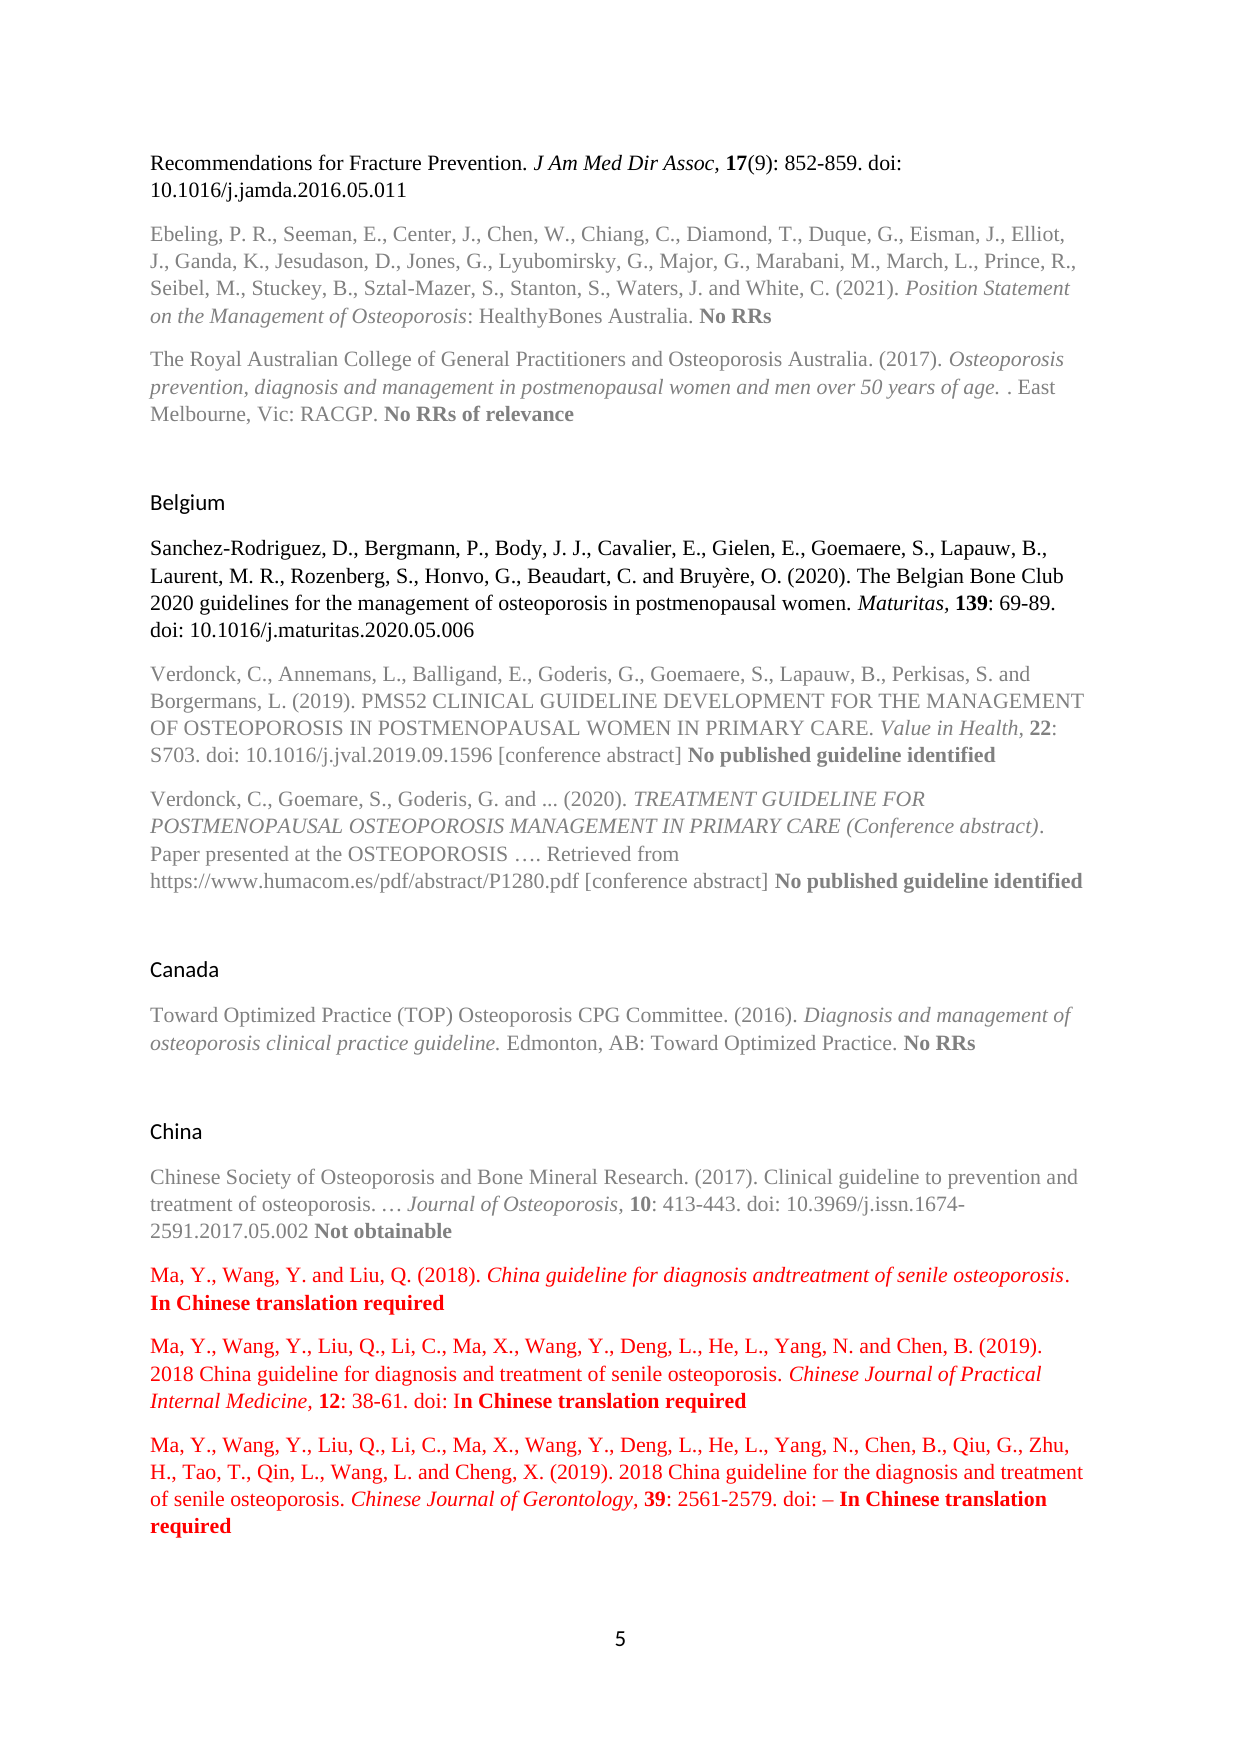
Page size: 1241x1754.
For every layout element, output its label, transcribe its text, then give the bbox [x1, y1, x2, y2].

text Ebeling, P. R., Seeman, E., Center, J., Chen, W., Chiang, C., Diamond, T., Duque, G., Eisman, J., Elliot, J., Ganda, K., Jesudason, D., Jones, G., Lyubomirsky, G., Major, G., Marabani, M., March, L., Prince, R., Seibel, M., Stuckey, B., Sztal-Mazer, S., Stanton, S., Waters, J. and White, C. (2021). Position Statement on the Management of Osteoporosis: HealthyBones Australia. No RRs [150, 221, 1090, 328]
text Ma, Y., Wang, Y., Liu, Q., Li, C., Ma, X., Wang, Y., Deng, L., He, L., Yang, N. and Chen, B. (2019). 2018 China guideline for diagnosis and treatment of senile osteoporosis. Chinese Journal of Practical Internal Medicine, 12: 38-61. doi: In Chinese translation required [150, 1333, 1090, 1413]
text Sanchez-Rodriguez, D., Bergmann, P., Body, J. J., Cavalier, E., Gielen, E., Goemaere, S., Lapauw, B., Laurent, M. R., Rozenberg, S., Honvo, G., Beaudart, C. and Bruyère, O. (2020). The Belgian Bone Club 2020 guidelines for the management of osteoporosis in postmenopausal women. Maturitas, 139: 69-89. doi: 10.1016/j.maturitas.2020.05.006 [150, 535, 1090, 642]
text Chinese Society of Osteoporosis and Bone Mineral Research. (2017). Clinical guideline to prevention and treatment of osteoporosis. … Journal of Osteoporosis, 10: 413-443. doi: 10.3969/j.issn.1674-2591.2017.05.002 Not obtainable [150, 1164, 1090, 1244]
text Verdonck, C., Annemans, L., Balligand, E., Goderis, G., Goemaere, S., Lapauw, B., Perkisas, S. and Borgermans, L. (2019). PMS52 CLINICAL GUIDELINE DEVELOPMENT FOR THE MANAGEMENT OF OSTEOPOROSIS IN POSTMENOPAUSAL WOMEN IN PRIMARY CARE. Value in Health, 22: S703. doi: 10.1016/j.jval.2019.09.1596 [conference abstract] No published guideline identified [150, 661, 1090, 768]
text Ma, Y., Wang, Y., Liu, Q., Li, C., Ma, X., Wang, Y., Deng, L., He, L., Yang, N., Chen, B., Qiu, G., Zhu, H., Tao, T., Qin, L., Wang, L. and Cheng, X. (2019). 2018 China guideline for the diagnosis and treatment of senile osteoporosis. Chinese Journal of Gerontology, 39: 2561-2579. doi: – In Chinese translation required [150, 1432, 1090, 1538]
text Toward Optimized Practice (TOP) Osteoporosis CPG Committee. (2016). Diagnosis and management of osteoporosis clinical practice guideline. Edmonton, AB: Toward Optimized Practice. No RRs [150, 1002, 1090, 1055]
text Belgium [150, 488, 1090, 517]
text China [150, 1117, 1090, 1145]
text Canada [150, 956, 1090, 983]
text Verdonck, C., Goemare, S., Goderis, G. and ... (2020). TREATMENT GUIDELINE FOR POSTMENOPAUSAL OSTEOPOROSIS MANAGEMENT IN PRIMARY CARE (Conference abstract). Paper presented at the OSTEOPOROSIS …. Retrieved from https://www.humacom.es/pdf/abstract/P1280.pdf [conference abstract] No published guideline identified [150, 786, 1090, 893]
text The Royal Australian College of General Practitioners and Osteoporosis Australia. (2017). Osteoporosis prevention, diagnosis and management in postmenopausal women and men over 50 years of age. . East Melbourne, Vic: RACGP. No RRs of relevance [150, 346, 1090, 426]
text Ma, Y., Wang, Y. and Liu, Q. (2018). China guideline for diagnosis andtreatment of senile osteoporosis. In Chinese translation required [150, 1262, 1090, 1315]
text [150, 150, 1090, 202]
